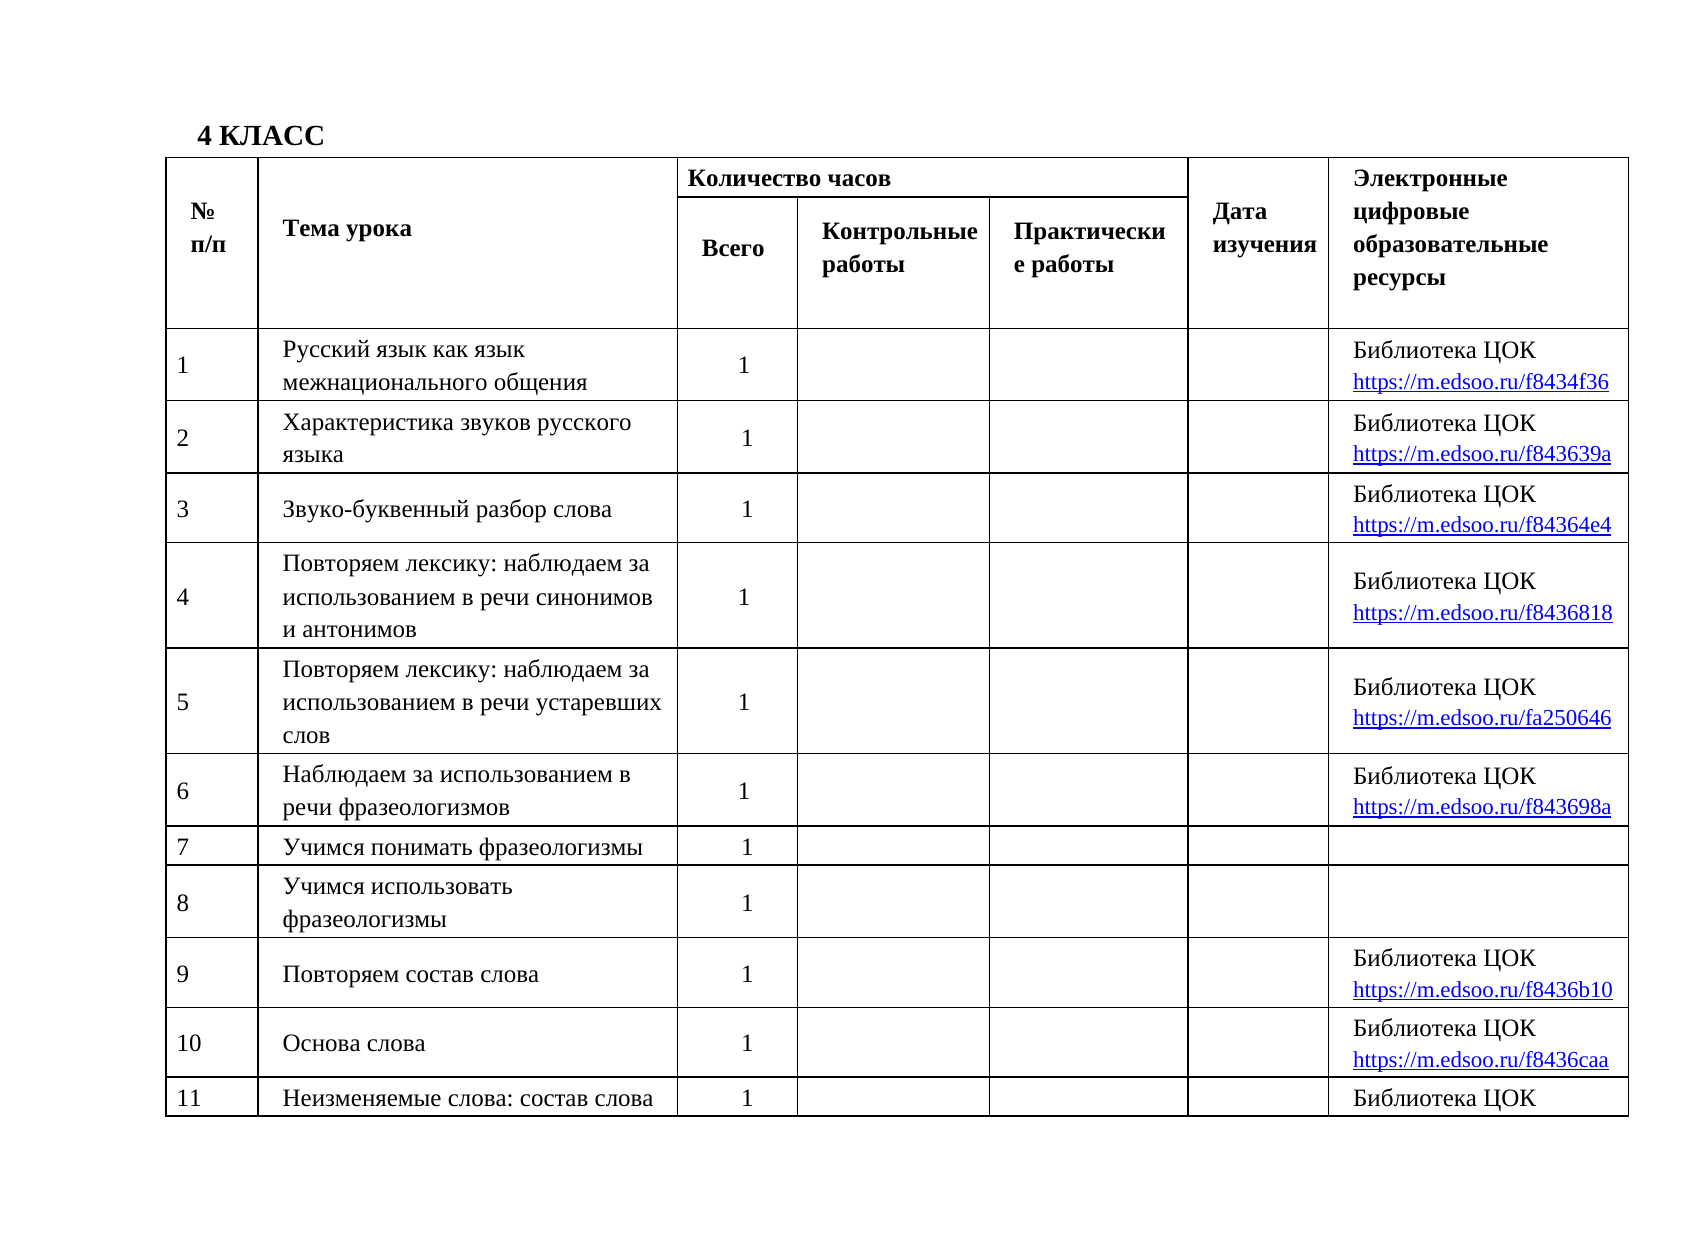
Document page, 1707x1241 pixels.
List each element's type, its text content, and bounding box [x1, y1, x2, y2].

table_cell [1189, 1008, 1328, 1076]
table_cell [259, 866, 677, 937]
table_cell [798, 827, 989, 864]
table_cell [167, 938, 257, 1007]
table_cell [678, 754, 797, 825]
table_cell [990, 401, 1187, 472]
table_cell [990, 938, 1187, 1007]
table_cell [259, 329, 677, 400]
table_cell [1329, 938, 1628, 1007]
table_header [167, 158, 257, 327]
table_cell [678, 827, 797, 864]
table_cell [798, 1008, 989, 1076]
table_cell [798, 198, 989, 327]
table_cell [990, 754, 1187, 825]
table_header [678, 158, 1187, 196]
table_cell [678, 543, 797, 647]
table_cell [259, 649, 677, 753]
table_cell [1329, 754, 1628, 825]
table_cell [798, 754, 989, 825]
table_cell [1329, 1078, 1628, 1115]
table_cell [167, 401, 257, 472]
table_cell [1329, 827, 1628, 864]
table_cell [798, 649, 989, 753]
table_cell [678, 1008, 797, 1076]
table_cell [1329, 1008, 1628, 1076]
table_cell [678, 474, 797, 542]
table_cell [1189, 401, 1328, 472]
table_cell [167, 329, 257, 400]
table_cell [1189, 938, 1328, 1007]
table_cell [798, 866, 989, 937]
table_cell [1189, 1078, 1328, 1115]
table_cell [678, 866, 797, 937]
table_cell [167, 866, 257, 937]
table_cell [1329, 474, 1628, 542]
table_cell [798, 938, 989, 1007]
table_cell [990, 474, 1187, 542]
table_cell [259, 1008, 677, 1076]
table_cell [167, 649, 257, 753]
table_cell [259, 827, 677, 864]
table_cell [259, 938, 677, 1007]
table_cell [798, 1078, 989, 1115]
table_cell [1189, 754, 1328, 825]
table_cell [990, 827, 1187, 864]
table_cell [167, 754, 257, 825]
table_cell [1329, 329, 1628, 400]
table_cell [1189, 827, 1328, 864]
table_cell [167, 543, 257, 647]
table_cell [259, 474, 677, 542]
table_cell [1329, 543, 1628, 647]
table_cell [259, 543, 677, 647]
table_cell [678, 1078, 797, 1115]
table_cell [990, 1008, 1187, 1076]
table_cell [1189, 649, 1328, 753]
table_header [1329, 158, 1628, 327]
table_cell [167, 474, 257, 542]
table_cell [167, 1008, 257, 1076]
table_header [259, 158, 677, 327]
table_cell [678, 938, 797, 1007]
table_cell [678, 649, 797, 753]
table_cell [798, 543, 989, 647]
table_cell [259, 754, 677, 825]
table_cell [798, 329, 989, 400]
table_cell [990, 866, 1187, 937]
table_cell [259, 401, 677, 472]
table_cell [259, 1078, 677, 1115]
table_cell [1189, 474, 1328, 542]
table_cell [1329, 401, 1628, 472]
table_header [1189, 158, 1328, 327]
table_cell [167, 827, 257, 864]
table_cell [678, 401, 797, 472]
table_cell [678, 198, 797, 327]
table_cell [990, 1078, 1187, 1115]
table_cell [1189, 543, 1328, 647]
text 4 КЛАСС [190, 118, 1618, 152]
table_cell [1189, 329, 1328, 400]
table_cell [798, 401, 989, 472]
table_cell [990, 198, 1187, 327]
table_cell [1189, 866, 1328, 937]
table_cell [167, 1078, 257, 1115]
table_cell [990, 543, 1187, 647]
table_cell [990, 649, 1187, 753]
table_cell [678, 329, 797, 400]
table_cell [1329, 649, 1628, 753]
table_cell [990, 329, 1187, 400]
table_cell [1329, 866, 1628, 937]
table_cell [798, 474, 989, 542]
